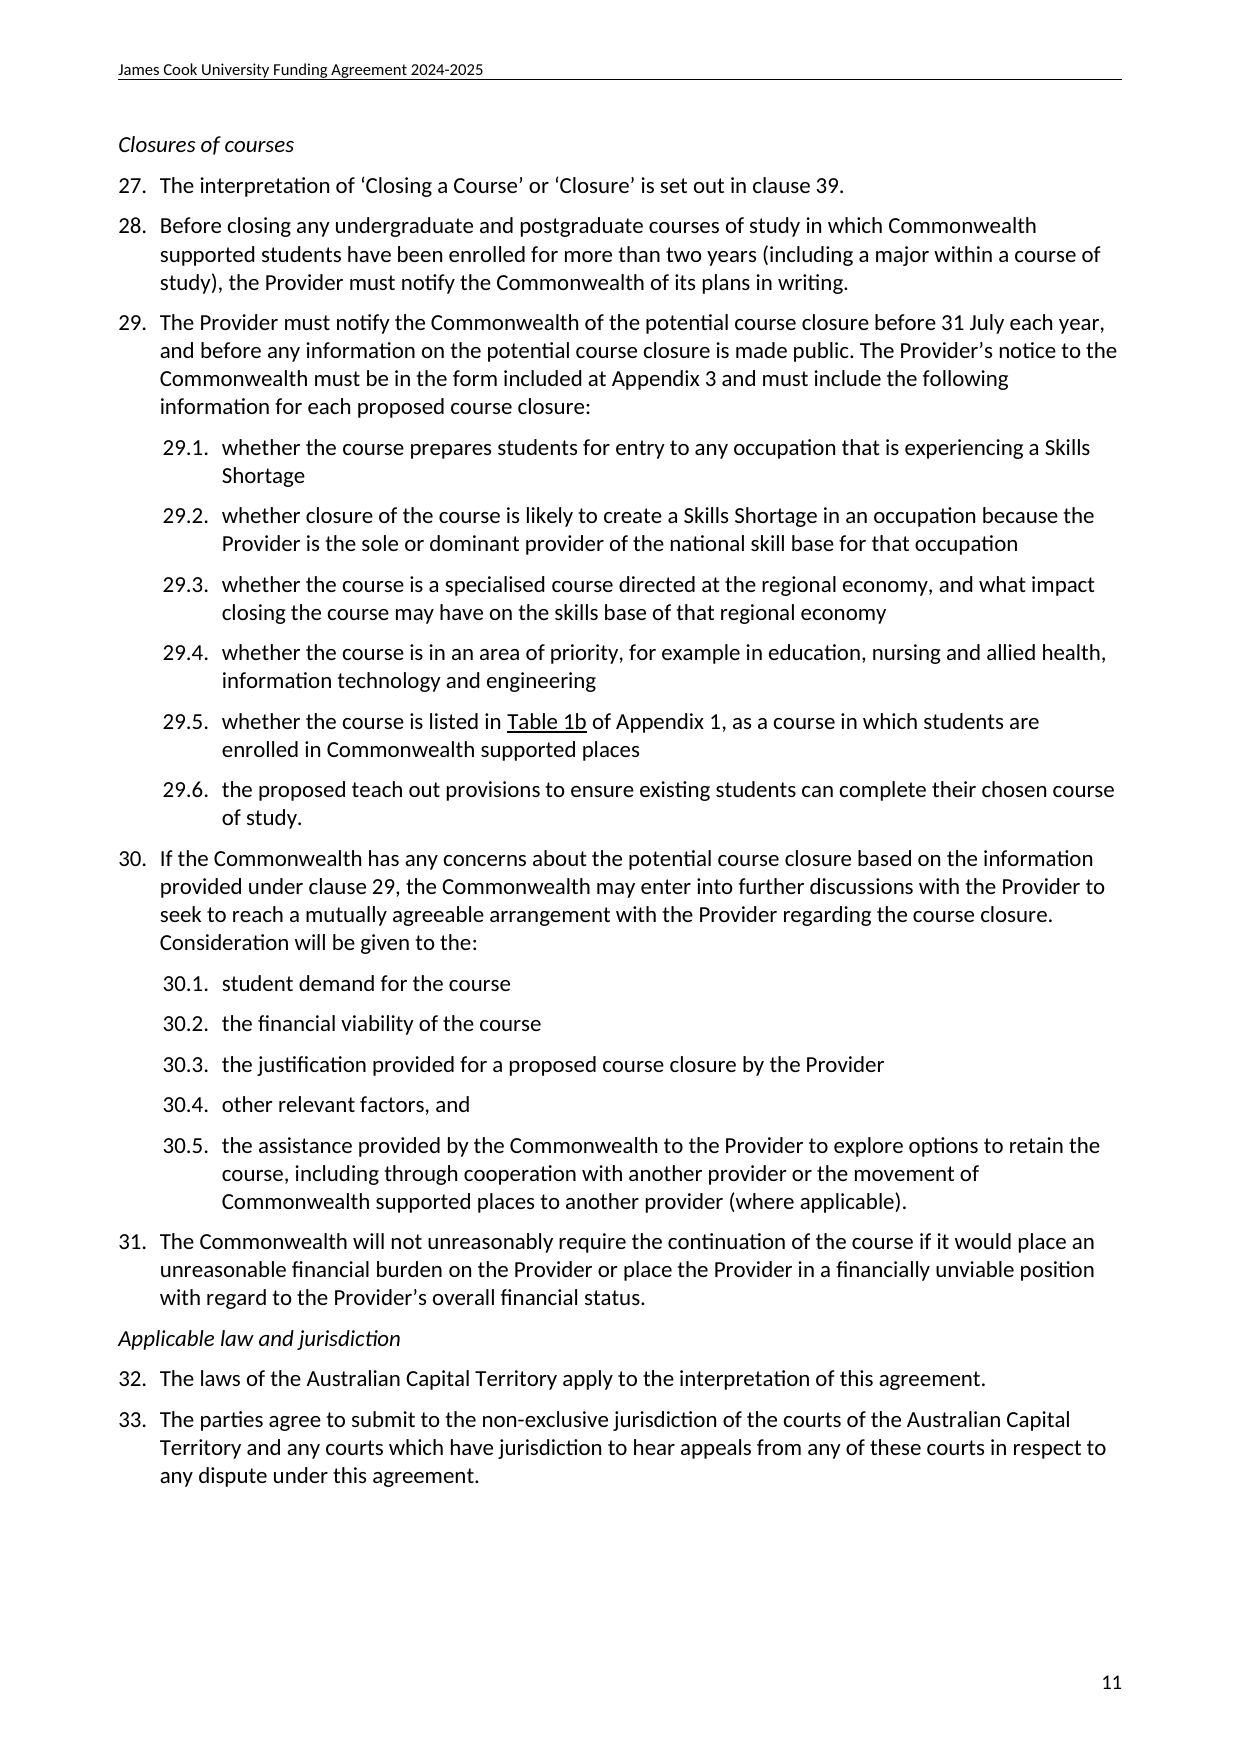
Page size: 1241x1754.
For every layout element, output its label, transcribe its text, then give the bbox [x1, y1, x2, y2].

list The Commonwealth will not unreasonably require the continuation of the course if it would place an unreasonable financial burden on the Provider or place the Provider in a financially unviable position with regard to the Provider’s overall financial status. [118, 1227, 1122, 1311]
text Applicable law and jurisdiction [118, 1324, 1122, 1352]
text Closures of courses [118, 131, 1122, 159]
list The parties agree to submit to the non-exclusive jurisdiction of the courts of the Australian Capital Territory and any courts which have jurisdiction to hear appeals from any of these courts in respect to any dispute under this agreement. [118, 1405, 1122, 1489]
list the assistance provided by the Commonwealth to the Provider to explore options to retain the course, including through cooperation with another provider or the movement of Commonwealth supported places to another provider (where applicable). [162, 1131, 1122, 1215]
list whether the course prepares students for entry to any occupation that is experiencing a Skills Shortage [162, 433, 1122, 489]
list student demand for the course [162, 969, 1122, 997]
list other relevant factors, and [162, 1090, 1122, 1118]
list whether the course is listed in Table 1b of Appendix 1, as a course in which students are enrolled in Commonwealth supported places [162, 707, 1122, 763]
list The Provider must notify the Commonwealth of the potential course closure before 31 July each year, and before any information on the potential course closure is made public. The Provider’s notice to the Commonwealth must be in the form included at Appendix 3 and must include the following information for each proposed course closure: [118, 308, 1122, 420]
list the financial viability of the course [162, 1009, 1122, 1037]
list Before closing any undergraduate and postgraduate courses of study in which Commonwealth supported students have been enrolled for more than two years (including a major within a course of study), the Provider must notify the Commonwealth of its plans in writing. [118, 212, 1122, 296]
list If the Commonwealth has any concerns about the potential course closure based on the information provided under clause 29, the Commonwealth may enter into further discussions with the Provider to seek to reach a mutually agreeable arrangement with the Provider regarding the course closure. Consideration will be given to the: [118, 844, 1122, 956]
list The laws of the Australian Capital Territory apply to the interpretation of this agreement. [118, 1364, 1122, 1392]
list The interpretation of ‘Closing a Course’ or ‘Closure’ is set out in clause 39. [118, 171, 1122, 199]
list the proposed teach out provisions to ensure existing students can complete their chosen course of study. [162, 776, 1122, 832]
list whether the course is a specialised course directed at the regional economy, and what impact closing the course may have on the skills base of that regional economy [162, 570, 1122, 626]
list the justification provided for a proposed course closure by the Provider [162, 1050, 1122, 1078]
list whether closure of the course is likely to create a Skills Shortage in an occupation because the Provider is the sole or dominant provider of the national skill base for that occupation [162, 501, 1122, 557]
list whether the course is in an area of priority, for example in education, nursing and allied health, information technology and engineering [162, 638, 1122, 694]
